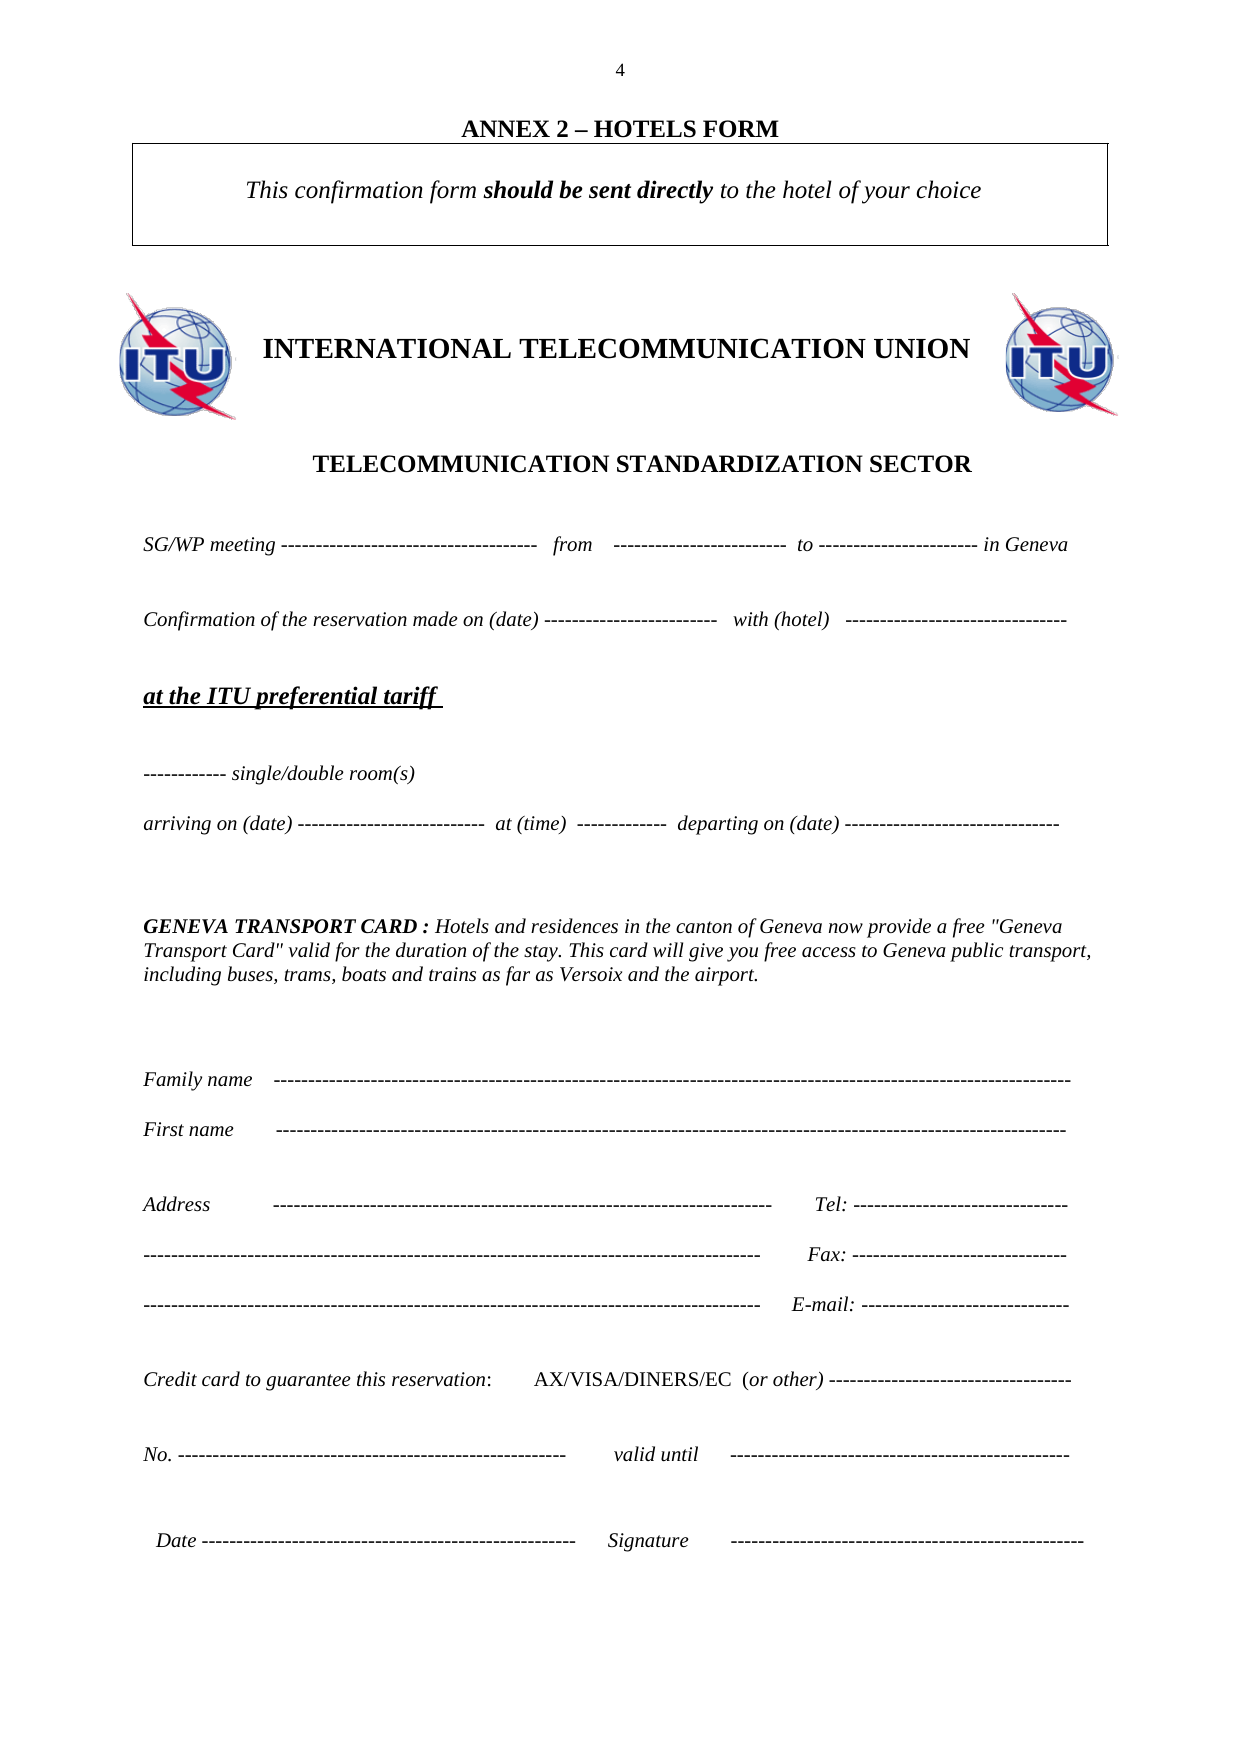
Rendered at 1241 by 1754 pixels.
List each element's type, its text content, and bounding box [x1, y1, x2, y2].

text ----------------------------------------------------------------------------------------- E-mail: ------------------------------ [143, 1291, 1073, 1316]
table_header INTERNATIONAL TELECOMMUNICATION UNION [236, 288, 993, 420]
text at the ITU preferential tariff [143, 681, 1073, 710]
text TELECOMMUNICATION STANDARDIZATION SECTOR [143, 449, 1142, 506]
text TRANSPORT CARD : Hotels and residences in the canton of now provide a free " Transport Card" valid for the duration of the stay. This card will give you free access to public transport, including buses, trams, boats and trains as far as Versoix and the airport. [143, 914, 1127, 986]
subtitle ANNEX 2 – HOTELS FORM [113, 114, 1127, 143]
text Date ------------------------------------------------------ Signature --------------------------------------------------- [113, 1528, 1127, 1552]
table_header [993, 288, 1138, 420]
table_header This confirmation form should be sent directly to the hotel of your choice [133, 144, 1107, 245]
text Family name ------------------------------------------------------------------------------------------------------------------- [143, 1066, 1073, 1091]
text arriving on (date) --------------------------- at (time) ------------- departing on (date) ------------------------------- [143, 810, 1073, 835]
picture [119, 293, 237, 420]
picture [1005, 293, 1119, 416]
text First name ------------------------------------------------------------------------------------------------------------------ [143, 1116, 1073, 1141]
text ------------ single/double room(s) [143, 760, 1073, 785]
text SG/WP meeting ------------------------------------- from ------------------------- to ----------------------- in Geneva [143, 531, 1073, 556]
text Address ------------------------------------------------------------------------ Tel: ------------------------------- [143, 1191, 1073, 1216]
table_header [102, 288, 236, 420]
text ----------------------------------------------------------------------------------------- Fax: ------------------------------- [143, 1241, 1073, 1266]
text Confirmation of the reservation made on (date) ------------------------- with (hotel) -------------------------------- [143, 606, 1073, 631]
text No. -------------------------------------------------------- valid until ------------------------------------------------- [143, 1441, 1073, 1466]
text Credit card to guarantee this reservation: AX/VISA/DINERS/EC (or other) ----------------------------------- [143, 1366, 1073, 1391]
